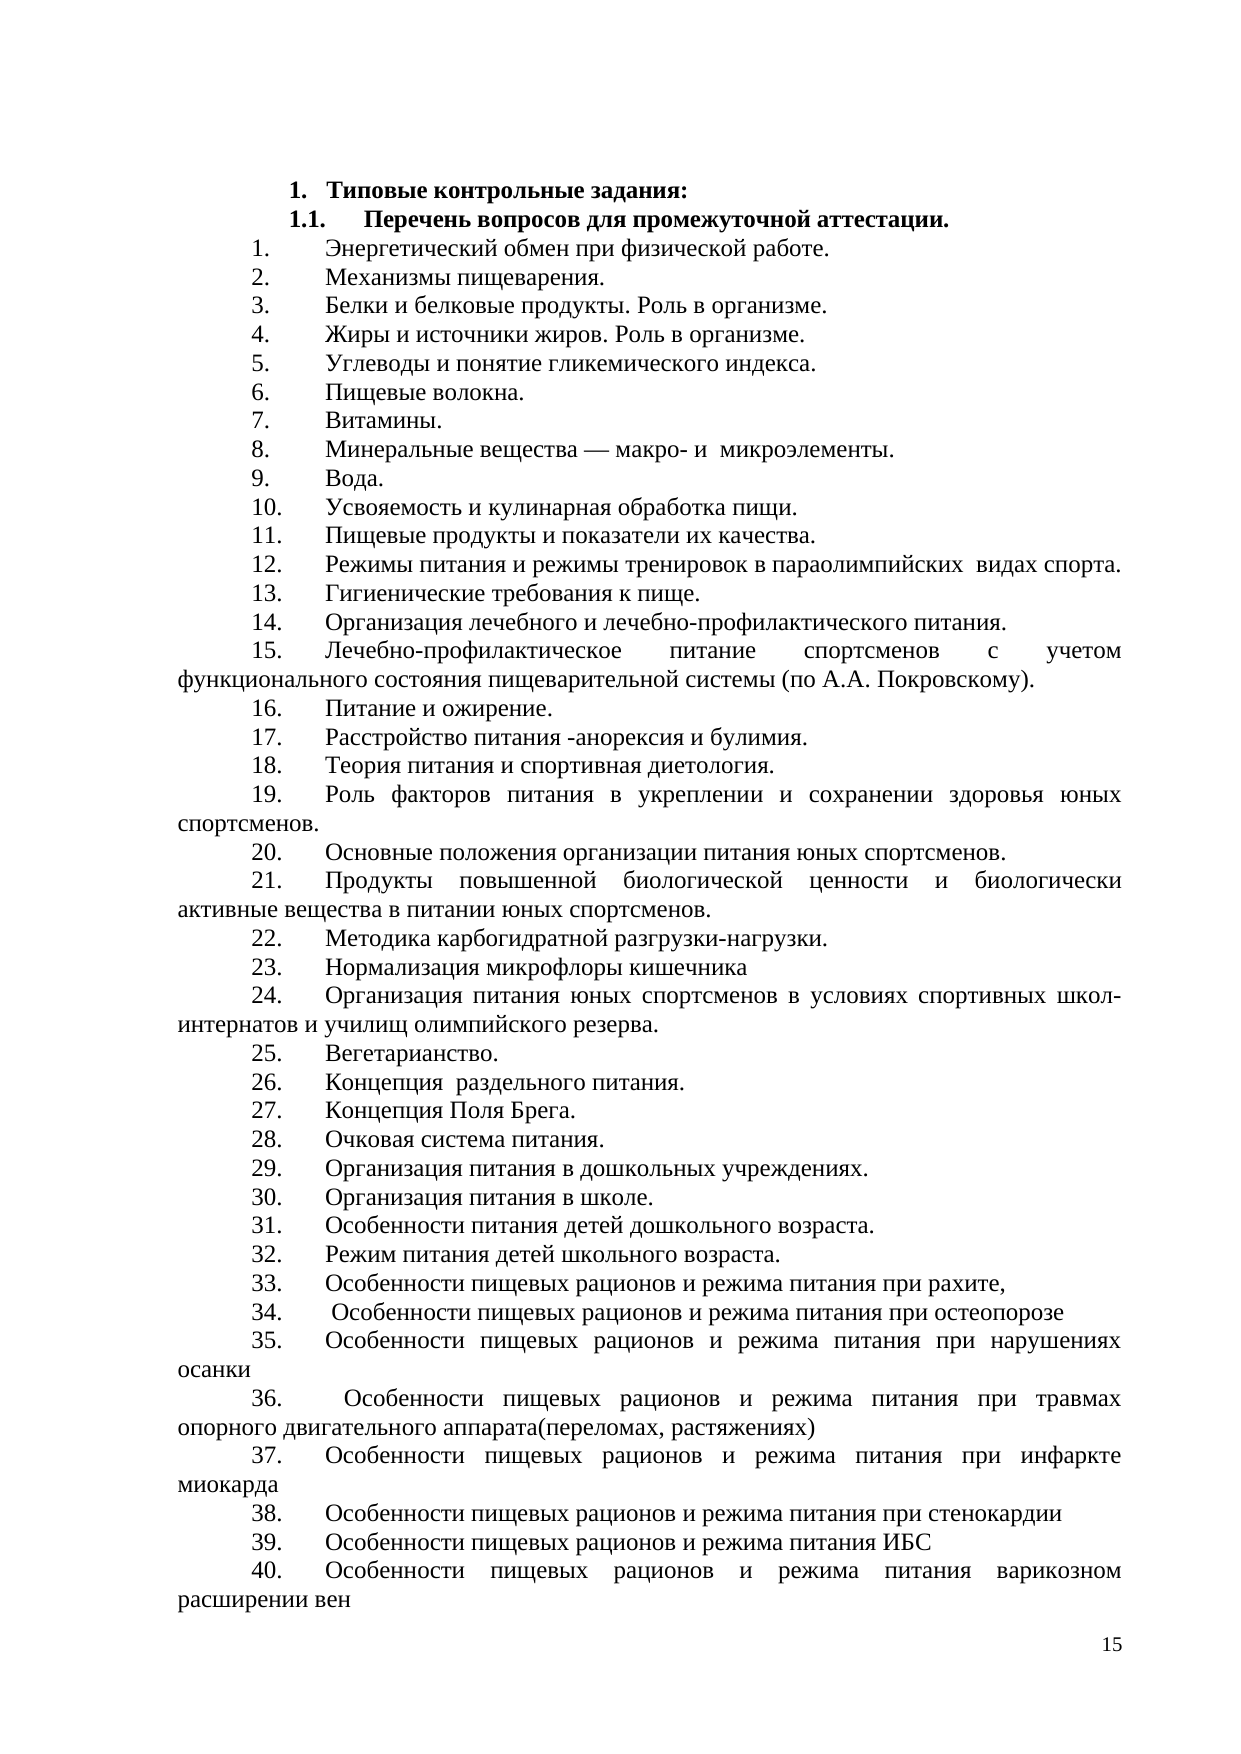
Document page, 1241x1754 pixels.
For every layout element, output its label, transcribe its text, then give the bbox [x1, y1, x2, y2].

list Организация питания юных спортсменов в условиях спортивных школ-интернатов и училищ олимпийского резерва. [177, 981, 1122, 1038]
list Организация питания в дошкольных учреждениях. [177, 1153, 1122, 1182]
list Вегетарианство. [177, 1038, 1122, 1067]
list Особенности пищевых рационов и режима питания при рахите, [177, 1268, 1122, 1297]
list Организация питания в школе. [177, 1182, 1122, 1211]
list Перечень вопросов для промежуточной аттестации. [288, 204, 1122, 233]
list Лечебно-профилактическое питание спортсменов с учетом функционального состояния пищеварительной системы (по А.А. Покровскому). [177, 636, 1122, 693]
list Режимы питания и режимы тренировок в параолимпийских видах спорта. [177, 549, 1122, 578]
list Гигиенические требования к пище. [177, 578, 1122, 607]
list Расстройство питания -анорексия и булимия. [177, 722, 1122, 751]
list Углеводы и понятие гликемического индекса. [177, 348, 1122, 377]
list Типовые контрольные задания: [288, 176, 1122, 204]
list Теория питания и спортивная диетология. [177, 751, 1122, 779]
list Особенности пищевых рационов и режима питания ИБС [177, 1527, 1122, 1556]
list Минеральные вещества — макро- и микроэлементы. [177, 434, 1122, 463]
list Энергетический обмен при физической работе. [177, 233, 1122, 262]
list Очковая система питания. [177, 1124, 1122, 1153]
list Продукты повышенной биологической ценности и биологически активные вещества в питании юных спортсменов. [177, 866, 1122, 923]
list Особенности пищевых рационов и режима питания при стенокардии [177, 1498, 1122, 1527]
list Пищевые продукты и показатели их качества. [177, 521, 1122, 549]
list Питание и ожирение. [177, 693, 1122, 722]
list Усвояемость и кулинарная обработка пищи. [177, 492, 1122, 521]
list Особенности пищевых рационов и режима питания при остеопорозе [177, 1297, 1122, 1326]
list Режим питания детей школьного возраста. [177, 1239, 1122, 1268]
list Белки и белковые продукты. Роль в организме. [177, 291, 1122, 319]
list Методика карбогидратной разгрузки-нагрузки. [177, 923, 1122, 952]
list Основные положения организации питания юных спортсменов. [177, 837, 1122, 866]
list Механизмы пищеварения. [177, 262, 1122, 291]
list Особенности пищевых рационов и режима питания при нарушениях осанки [177, 1326, 1122, 1383]
list Жиры и источники жиров. Роль в организме. [177, 319, 1122, 348]
list Вода. [177, 463, 1122, 492]
list Концепция Поля Брега. [177, 1096, 1122, 1124]
list Особенности питания детей дошкольного возраста. [177, 1211, 1122, 1239]
list Пищевые волокна. [177, 377, 1122, 406]
list Нормализация микрофлоры кишечника [177, 952, 1122, 981]
list Роль факторов питания в укреплении и сохранении здоровья юных спортсменов. [177, 779, 1122, 837]
list Организация лечебного и лечебно-профилактического питания. [177, 607, 1122, 636]
list Особенности пищевых рационов и режима питания при травмах опорного двигательного аппарата(переломах, растяжениях) [177, 1383, 1122, 1441]
list Особенности пищевых рационов и режима питания при инфаркте миокарда [177, 1441, 1122, 1498]
list Витамины. [177, 406, 1122, 434]
list Концепция раздельного питания. [177, 1067, 1122, 1096]
list Особенности пищевых рационов и режима питания варикозном расширении вен [177, 1556, 1122, 1613]
